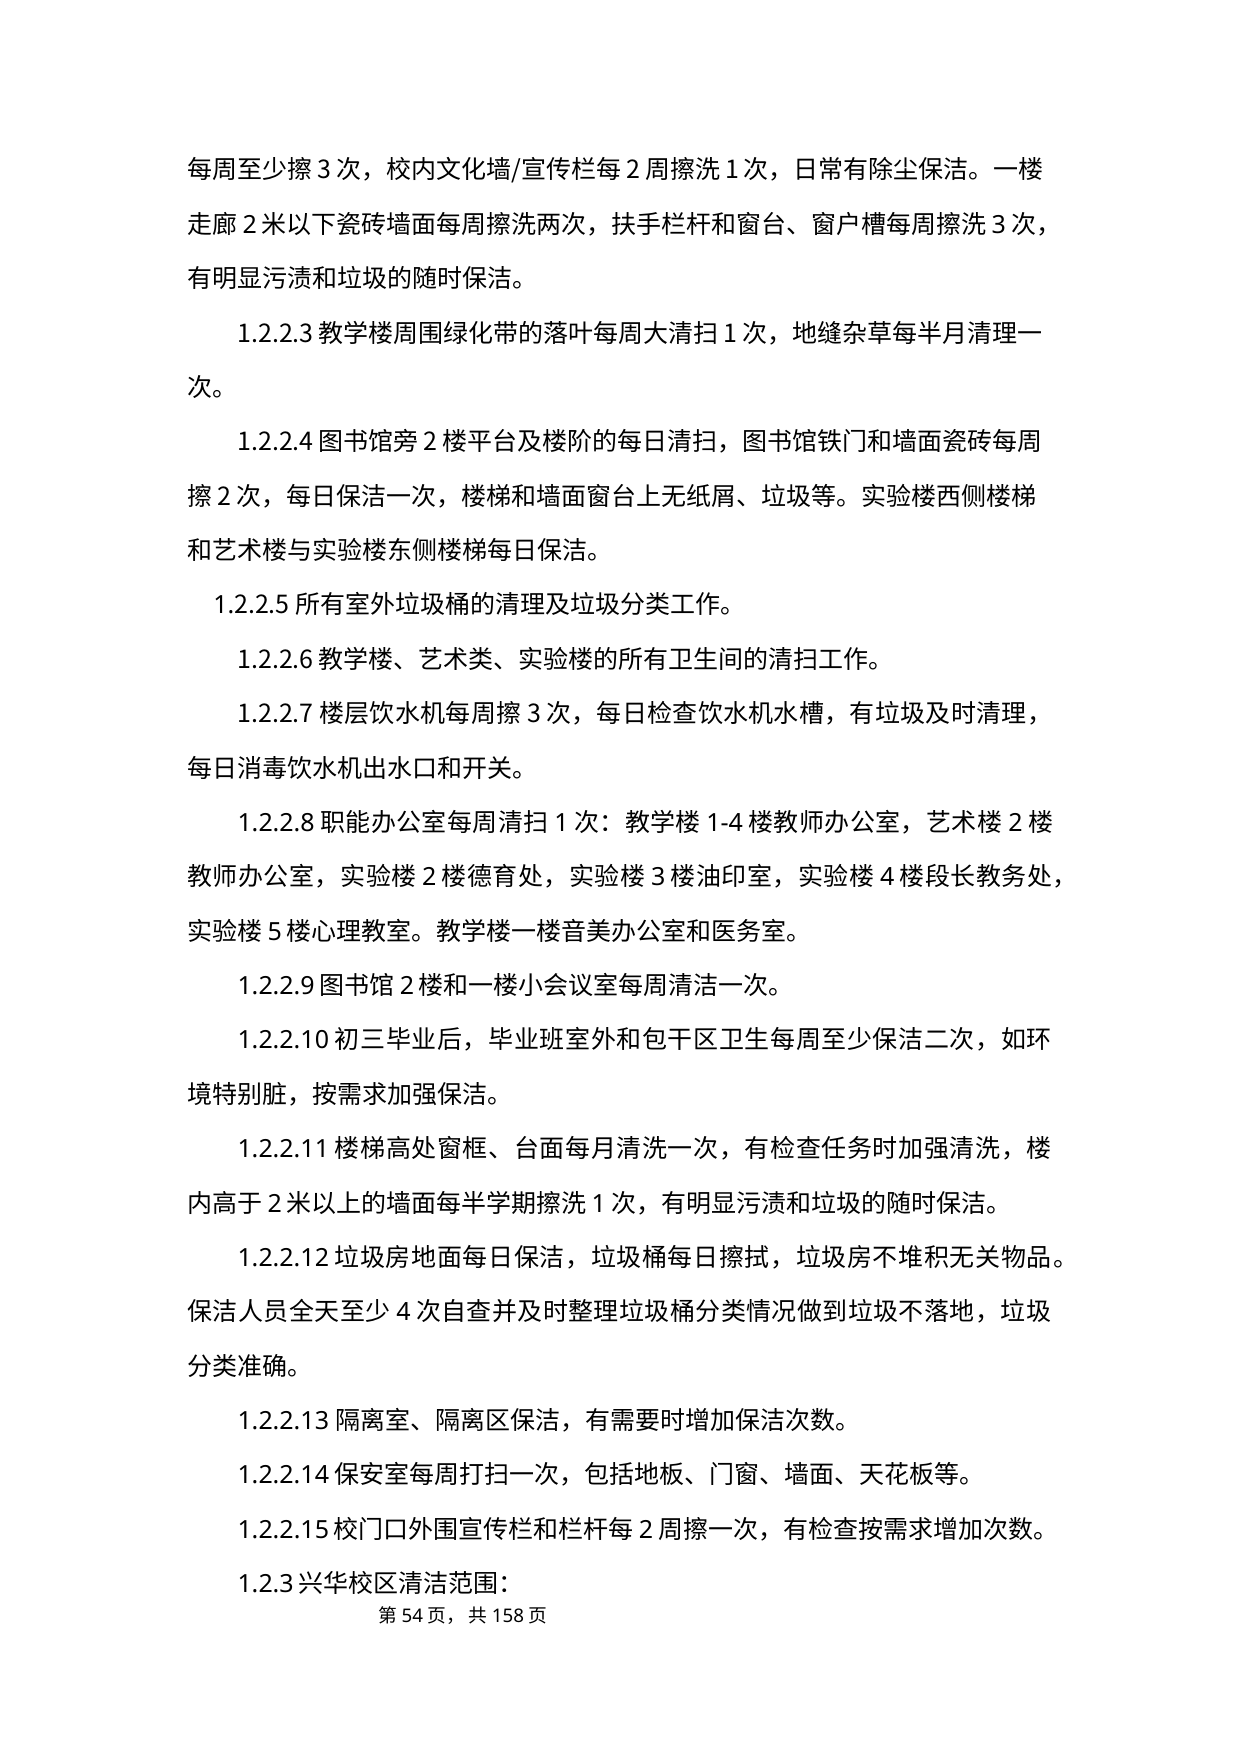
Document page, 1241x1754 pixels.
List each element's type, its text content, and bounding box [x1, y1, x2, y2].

text 1.2.2.7楼层饮水机每周擦3次，每日检查饮水机水槽，有垃圾及时清理，每日消毒饮水机出水口和开关。 [187, 694, 1053, 784]
text 1.2.2.3教学楼周围绿化带的落叶每周大清扫1次，地缝杂草每半月清理一次。 [187, 313, 1053, 404]
text 1.2.2.9图书馆2楼和一楼小会议室每周清洁一次。 [187, 966, 1053, 1002]
text 1.2.2.5所有室外垃圾桶的清理及垃圾分类工作。 [187, 585, 1053, 621]
text 1.2.2.14保安室每周打扫一次，包括地板、门窗、墙面、天花板等。 [187, 1455, 1053, 1491]
text 1.2.2.8职能办公室每周清扫1次：教学楼1-4楼教师办公室，艺术楼2楼教师办公室，实验楼2楼德育处，实验楼3楼油印室，实验楼4楼段长教务处，实验楼5楼心理教室。教学楼一楼音美办公室和医务室。 [187, 802, 1053, 947]
text 1.2.2.10初三毕业后，毕业班室外和包干区卫生每周至少保洁二次，如环境特别脏，按需求加强保洁。 [187, 1020, 1053, 1111]
text 1.2.3兴华校区清洁范围： [187, 1564, 1053, 1600]
text 1.2.2.6教学楼、艺术类、实验楼的所有卫生间的清扫工作。 [187, 639, 1053, 676]
text 1.2.2.4图书馆旁2楼平台及楼阶的每日清扫，图书馆铁门和墙面瓷砖每周擦2次，每日保洁一次，楼梯和墙面窗台上无纸屑、垃圾等。实验楼西侧楼梯和艺术楼与实验楼东侧楼梯每日保洁。 [187, 422, 1053, 567]
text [187, 150, 1053, 295]
text 1.2.2.12垃圾房地面每日保洁，垃圾桶每日擦拭，垃圾房不堆积无关物品。保洁人员全天至少4次自查并及时整理垃圾桶分类情况做到垃圾不落地，垃圾分类准确。 [187, 1237, 1053, 1382]
text 1.2.2.13 隔离室、隔离区保洁，有需要时增加保洁次数。 [187, 1401, 1053, 1437]
text 1.2.2.11楼梯高处窗框、台面每月清洗一次，有检查任务时加强清洗，楼内高于2米以上的墙面每半学期擦洗1次，有明显污渍和垃圾的随时保洁。 [187, 1129, 1053, 1219]
text 1.2.2.15校门口外围宣传栏和栏杆每2周擦一次，有检查按需求增加次数。 [187, 1509, 1053, 1546]
